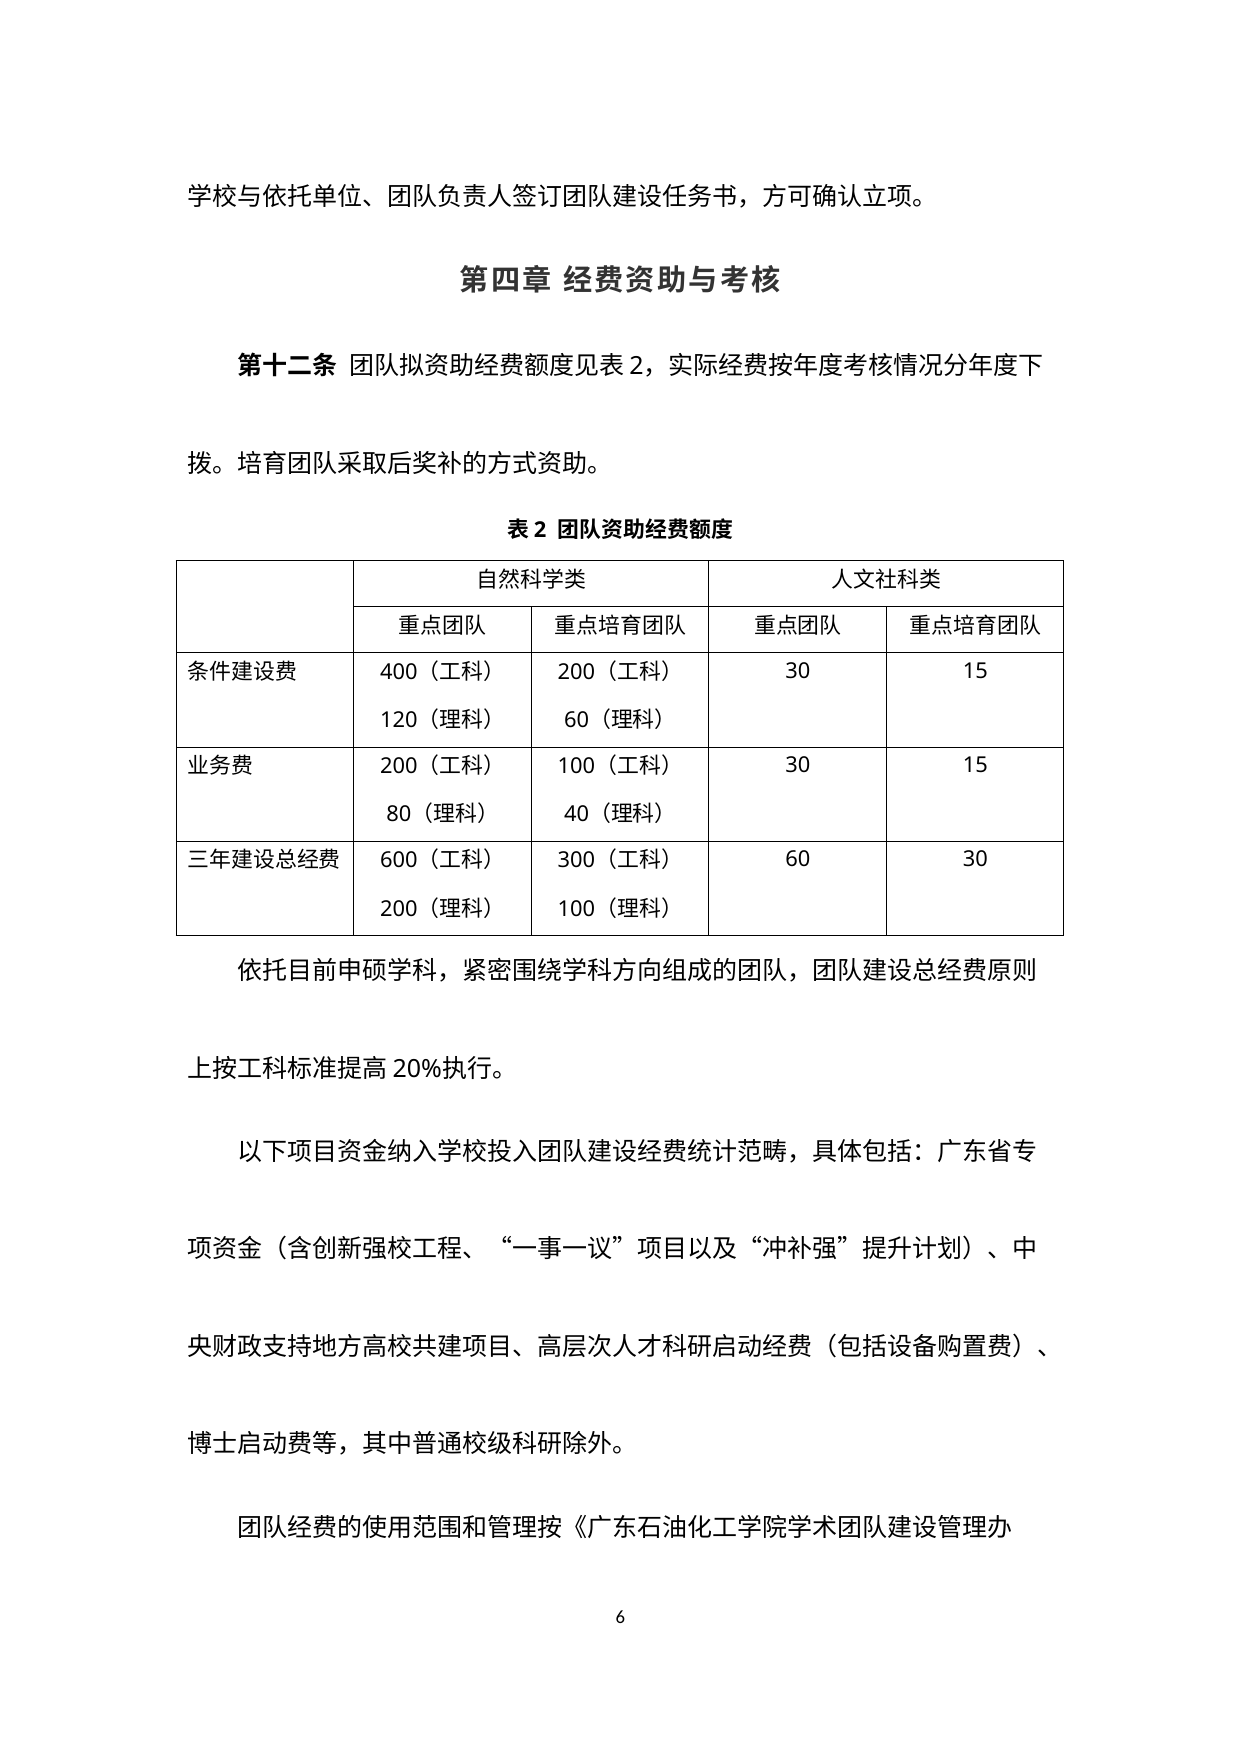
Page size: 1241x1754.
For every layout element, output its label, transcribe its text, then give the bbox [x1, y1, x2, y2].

table_cell 业务费 [177, 748, 353, 841]
table_cell 15 [887, 748, 1063, 841]
table_cell 30 [709, 653, 886, 747]
table_cell 100（工科） 40（理科） [532, 748, 708, 841]
table_cell 三年建设总经费 [177, 842, 353, 935]
table_cell 30 [709, 748, 886, 841]
list 以下项目资金纳入学校投入团队建设经费统计范畴，具体包括：广东省专项资金（含创新强校工程、“一事一议”项目以及“冲补强”提升计划）、中央财政支持地方高校共建项目、高层次人才科研启动经费（包括设备购置费）、博士启动费等，其中普通校级科研除外。 [187, 1117, 1053, 1474]
table_cell 300（工科） 100（理科） [532, 842, 708, 935]
table_cell 600（工科） 200（理科） [354, 842, 531, 935]
text 表2 团队资助经费额度 [187, 512, 1053, 544]
table_cell 重点培育团队 [887, 607, 1063, 652]
table_header 人文社科类 [709, 561, 1063, 606]
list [187, 1493, 1053, 1558]
table_cell 60 [709, 842, 886, 935]
table_header [177, 561, 353, 652]
table_cell 重点团队 [709, 607, 886, 652]
table_cell 15 [887, 653, 1063, 747]
list 第十二条 团队拟资助经费额度见表2，实际经费按年度考核情况分年度下拨。培育团队采取后奖补的方式资助。 [187, 331, 1053, 494]
table_cell 200（工科） 60（理科） [532, 653, 708, 747]
table_header 自然科学类 [354, 561, 708, 606]
table_cell 200（工科） 80（理科） [354, 748, 531, 841]
table_cell 重点团队 [354, 607, 531, 652]
text 第四章 经费资助与考核 [187, 245, 1053, 310]
table_cell 30 [887, 842, 1063, 935]
table_cell 400（工科） 120（理科） [354, 653, 531, 747]
list 依托目前申硕学科，紧密围绕学科方向组成的团队，团队建设总经费原则上按工科标准提高20%执行。 [187, 936, 1053, 1099]
table_cell 重点培育团队 [532, 607, 708, 652]
table_cell 条件建设费 [177, 653, 353, 747]
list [187, 162, 1053, 227]
